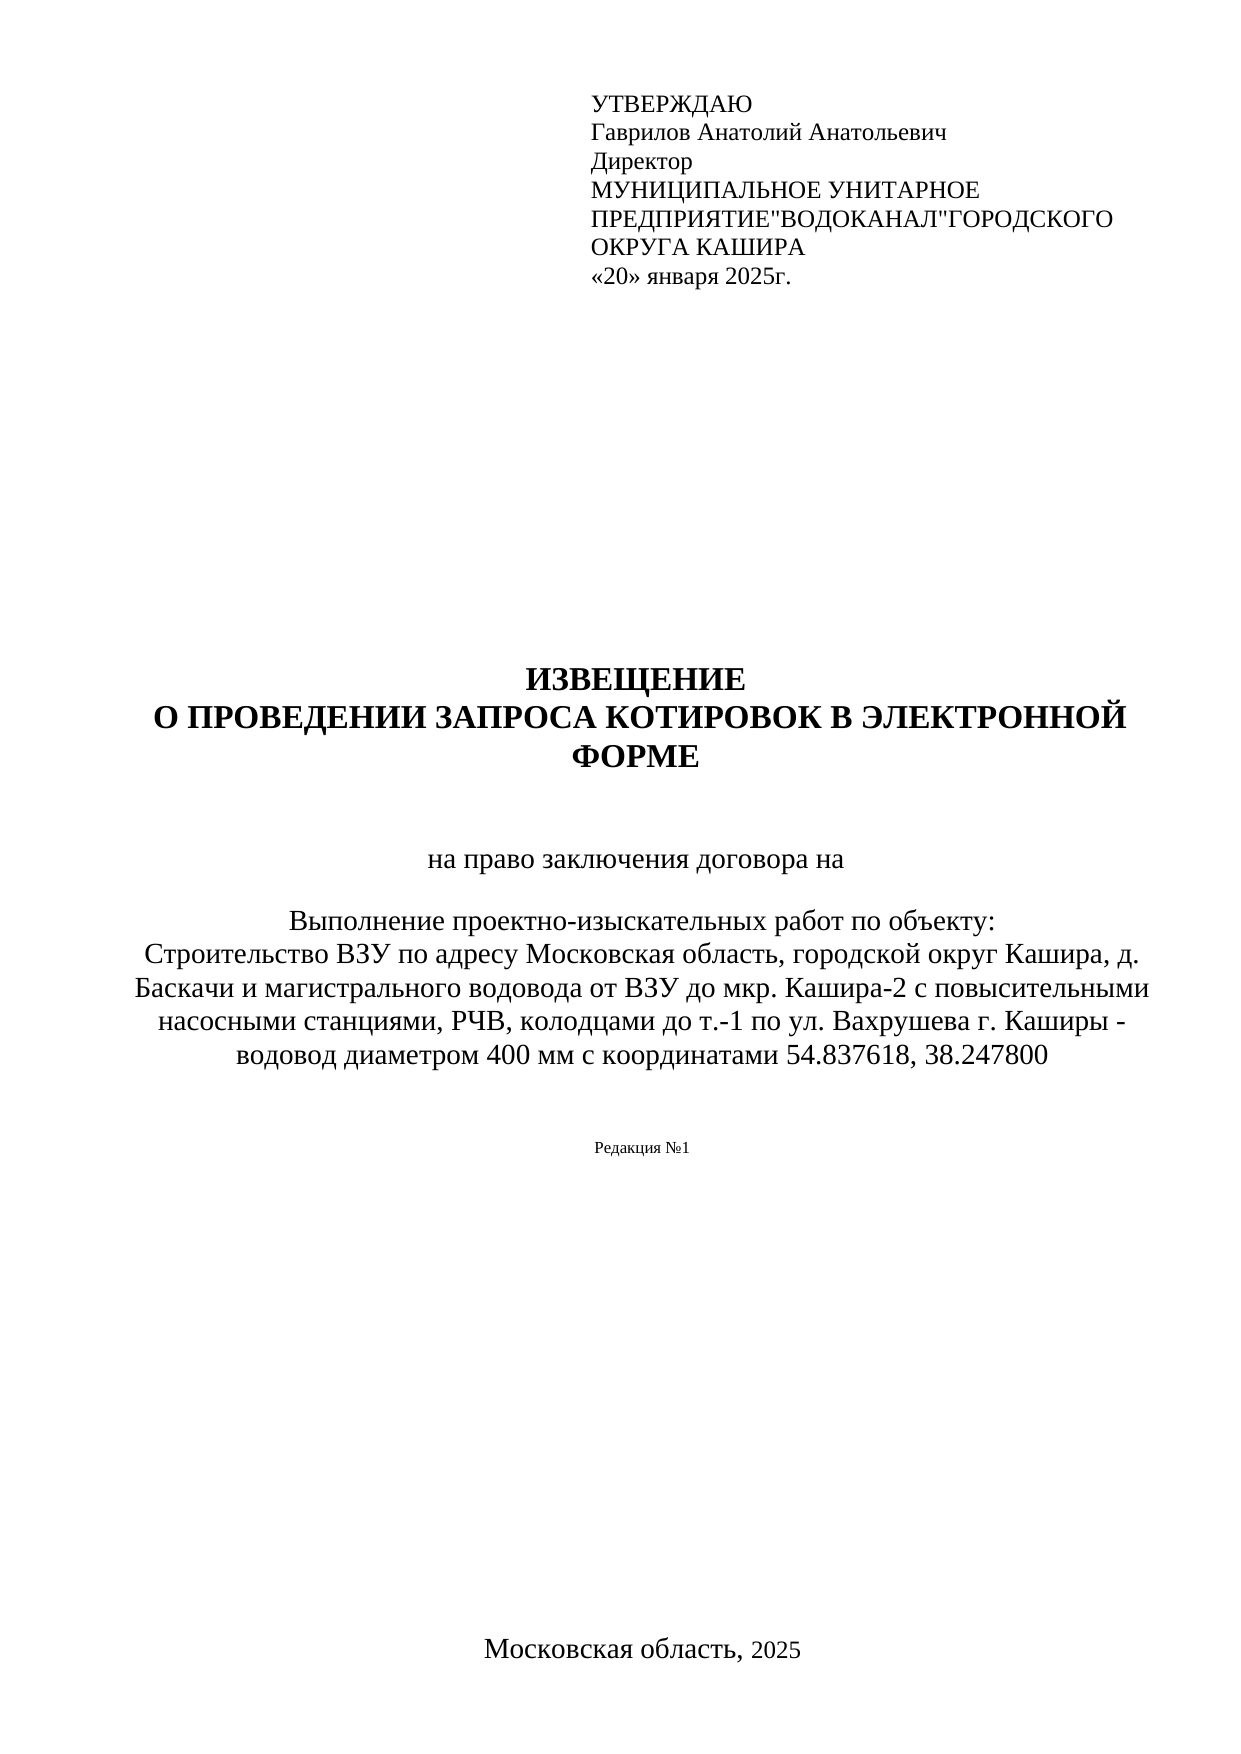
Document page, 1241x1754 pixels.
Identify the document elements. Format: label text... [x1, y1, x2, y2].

text УТВЕРЖДАЮ Гаврилов Анатолий Анатольевич Директор МУНИЦИПАЛЬНОЕ УНИТАРНОЕ ПРЕДПРИЯТИЕ"ВОДОКАНАЛ"ГОРОДСКОГО ОКРУГА КАШИРА «20» января 2025г. [591, 89, 1153, 324]
text О ПРОВЕДЕНИИ ЗАПРОСА КОТИРОВОК В ЭЛЕКТРОННОЙ ФОРМЕ [118, 698, 1153, 774]
text Редакция №1 [131, 1137, 1153, 1171]
text Выполнение проектно-изыскательных работ по объекту: [131, 903, 1153, 936]
text ИЗВЕЩЕНИЕ [118, 659, 1153, 698]
text на право заключения договора на [118, 841, 1153, 875]
text Московская область, 2025 [131, 1631, 1153, 1664]
text Строительство ВЗУ по адресу Московская область, городской округ Кашира, д. Баскачи и магистрального водовода от ВЗУ до мкр. Кашира-2 с повысительными насосными станциями, РЧВ, колодцами до т.-1 по ул. Вахрушева г. Каширы - водовод диаметром 400 мм с координатами 54.837618, 38.247800 [131, 936, 1153, 1070]
